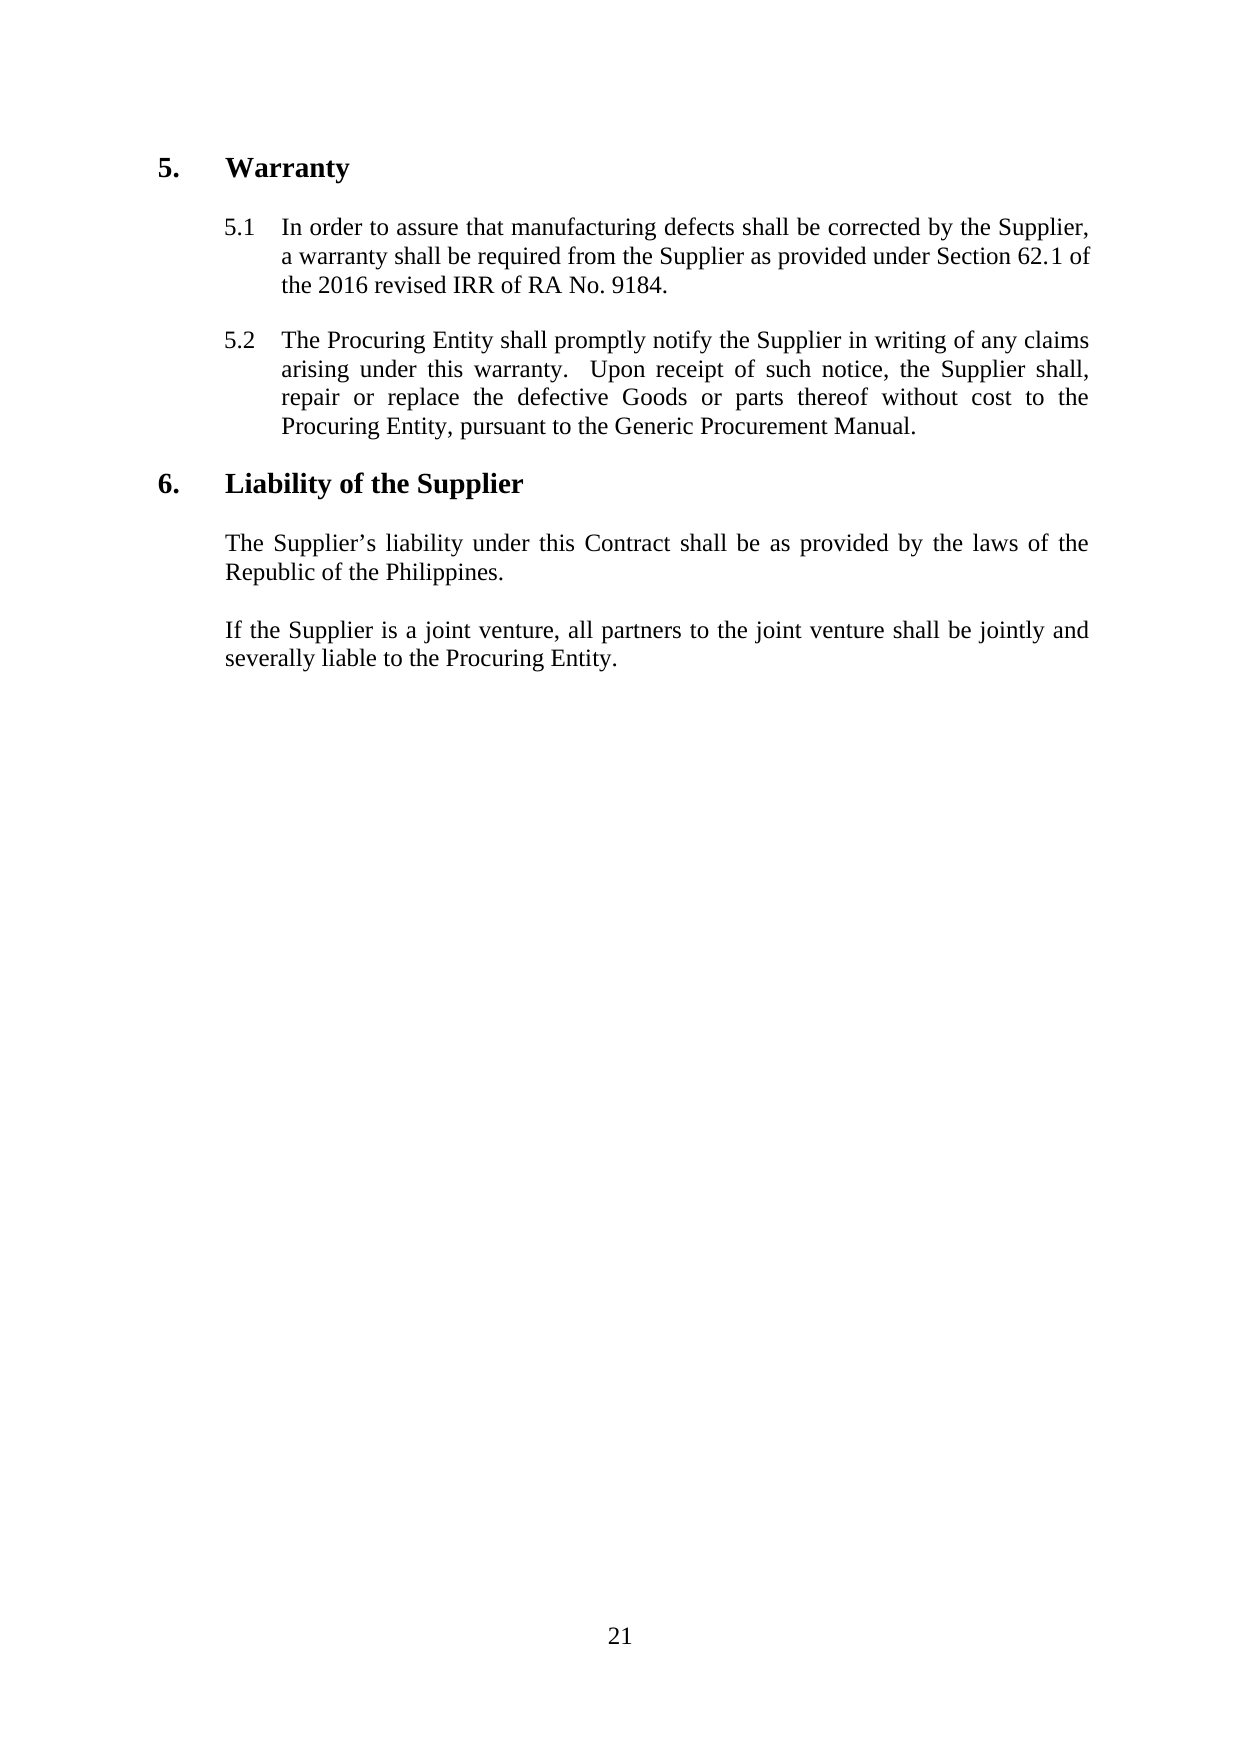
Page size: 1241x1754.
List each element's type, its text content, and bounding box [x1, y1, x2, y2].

list The Procuring Entity shall promptly notify the Supplier in writing of any claims arising under this warranty. Upon receipt of such notice, the Supplier shall, repair or replace the defective Goods or parts thereof without cost to the Procuring Entity, pursuant to the Generic Procurement Manual. [224, 325, 1090, 440]
subtitle Warranty [179, 150, 1090, 183]
text If the Supplier is a joint venture, all partners to the joint venture shall be jointly and severally liable to the Procuring Entity. [225, 615, 1090, 672]
list In order to assure that manufacturing defects shall be corrected by the Supplier, a warranty shall be required from the Supplier as provided under Section 62.1 of the 2016 revised IRR of RA No. 9184. [224, 212, 1090, 298]
subtitle Liability of the Supplier [179, 466, 1090, 500]
text The Supplier’s liability under this Contract shall be as provided by the laws of the Republic of the Philippines. [225, 528, 1090, 586]
